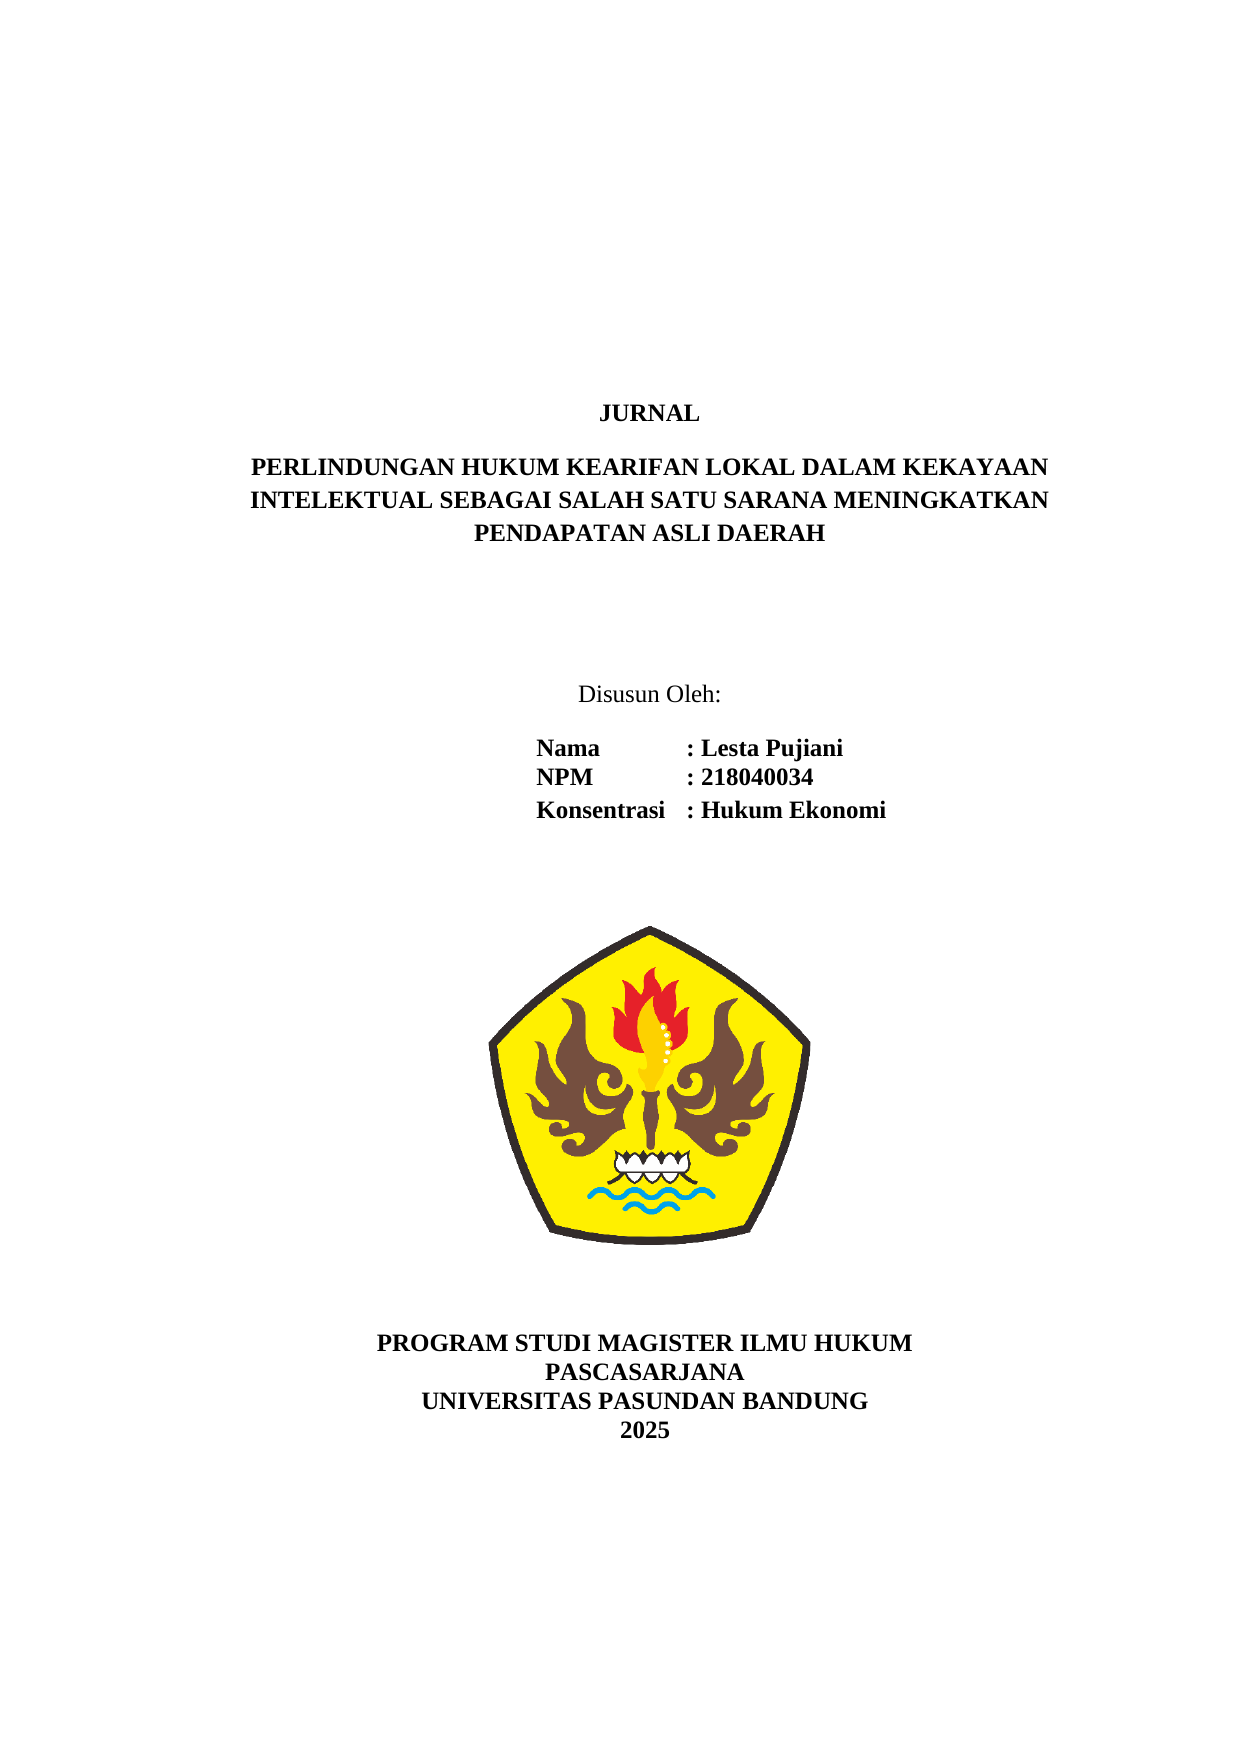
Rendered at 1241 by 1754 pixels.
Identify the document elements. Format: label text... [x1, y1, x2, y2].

text UNIVERSITAS PASUNDAN BANDUNG [236, 1386, 1053, 1415]
text PERLINDUNGAN HUKUM KEARIFAN LOKAL DALAM KEKAYAAN INTELEKTUAL SEBAGAI SALAH SATU SARANA MENINGKATKAN PENDAPATAN ASLI DAERAH [236, 452, 1063, 546]
picture [488, 926, 811, 1245]
text PASCASARJANA [236, 1357, 1053, 1386]
text 2025 [236, 1415, 1053, 1444]
text Disusun Oleh: [236, 679, 1063, 708]
text Konsentrasi : Hukum Ekonomi [466, 795, 1063, 824]
text JURNAL [236, 398, 1063, 427]
text Nama : Lesta Pujiani [461, 733, 1063, 762]
text NPM : 218040034 [499, 762, 1063, 791]
text PROGRAM STUDI MAGISTER ILMU HUKUM [236, 1328, 1053, 1356]
